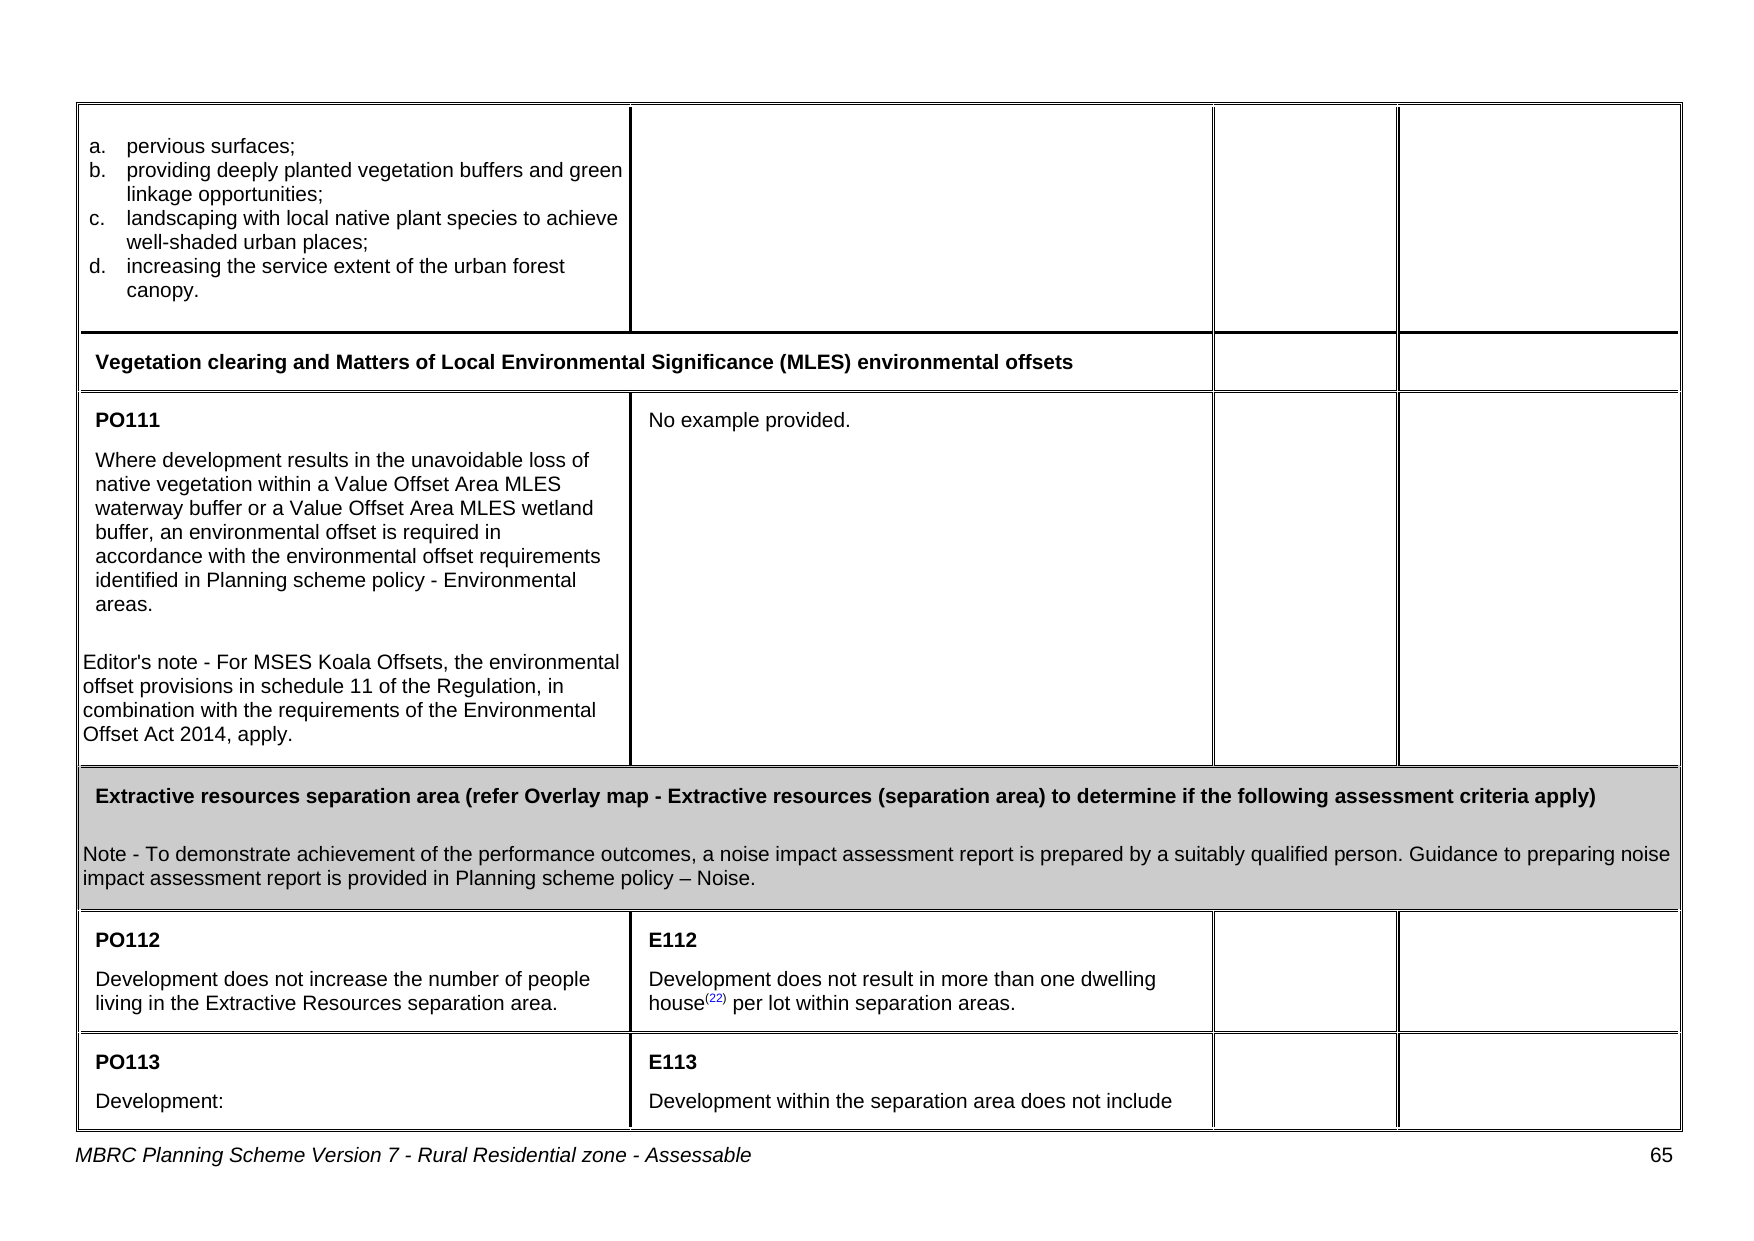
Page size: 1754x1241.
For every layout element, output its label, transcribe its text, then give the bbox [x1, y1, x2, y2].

table_cell [1215, 334, 1396, 389]
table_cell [79, 105, 630, 331]
table_cell [1398, 909, 1681, 1031]
table_cell [1400, 331, 1680, 389]
table_cell [1214, 103, 1398, 331]
table_cell Extractive resources separation area (refer Overlay map - Extractive resources (separation area) to determine if the following assessment criteria apply) [77, 765, 1681, 909]
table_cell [630, 105, 1213, 331]
table_cell [1400, 390, 1680, 765]
table_cell PO111 Where development results in the unavoidable loss of native vegetation within a Value Offset Area MLES waterway buffer or a Value Offset Area MLES wetland buffer, an environmental offset is required in accordance with the environmental offset requirements identified in Planning scheme policy - Environmental areas. [79, 390, 629, 765]
table_cell [1398, 1031, 1681, 1129]
table_cell [1214, 1031, 1398, 1129]
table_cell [630, 1034, 1213, 1129]
table_cell [1215, 912, 1396, 1031]
table_cell E112 Development does not result in more than one dwelling house(22) per lot within separation areas. [632, 912, 1212, 1031]
table_cell Vegetation clearing and Matters of Local Environmental Significance (MLES) environmental offsets [79, 331, 1212, 389]
table_cell PO112 Development does not increase the number of people living in the Extractive Resources separation area. [77, 909, 630, 1031]
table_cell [77, 1031, 630, 1129]
table_cell No example provided. [632, 393, 1212, 765]
table_cell [1215, 393, 1396, 765]
table_cell [1398, 105, 1680, 331]
